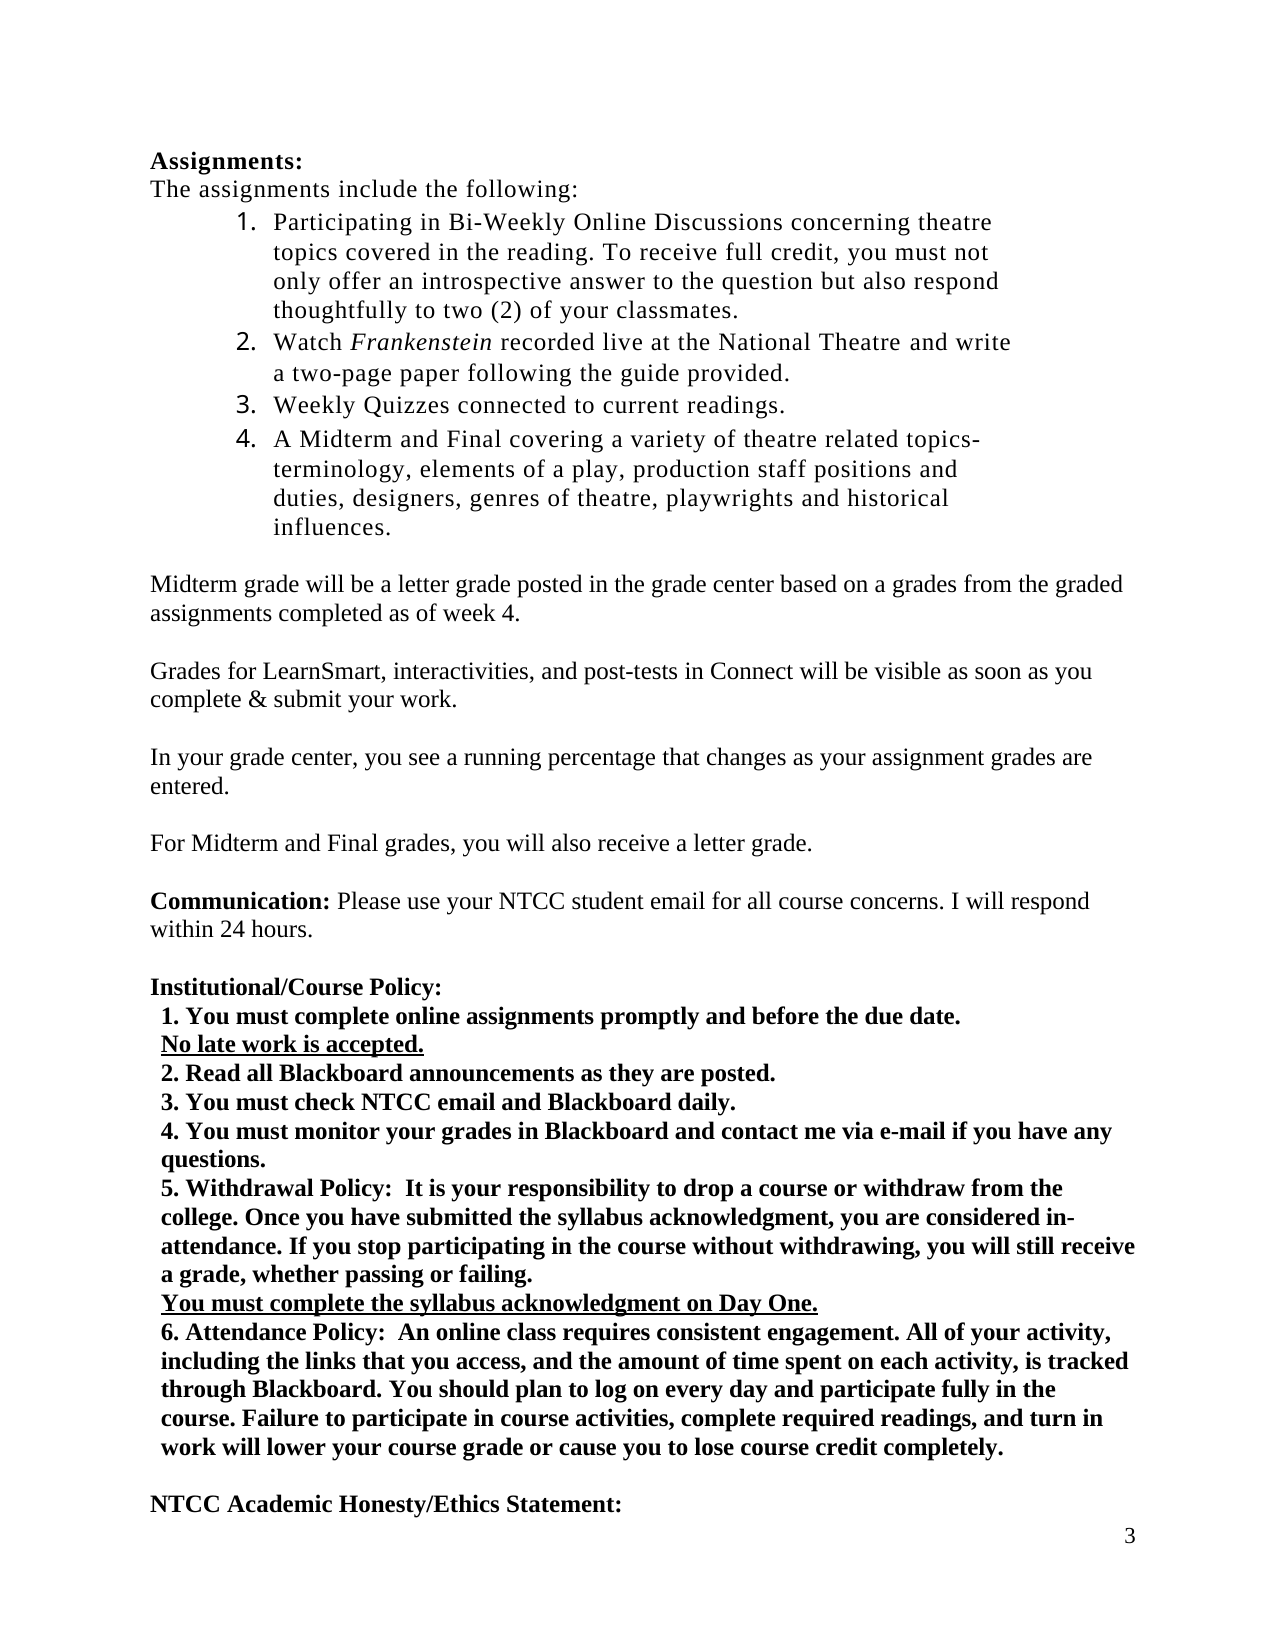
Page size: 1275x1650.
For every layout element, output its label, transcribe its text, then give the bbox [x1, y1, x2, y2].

text The assignments include the following: [150, 174, 1015, 203]
text 3. You must check NTCC email and Blackboard daily. [161, 1087, 1135, 1116]
list A Midterm and Final covering a variety of theatre related topics- terminology, elements of a play, production staff positions and duties, designers, genres of theatre, playwrights and historical influences. [236, 421, 1015, 541]
text 5. Withdrawal Policy: It is your responsibility to drop a course or withdraw from the college. Once you have submitted the syllabus acknowledgment, you are considered in- attendance. If you stop participating in the course without withdrawing, you will still receive a grade, whether passing or failing. You must complete the syllabus acknowledgment on Day One. [161, 1173, 1135, 1317]
text 2. Read all Blackboard announcements as they are posted. [161, 1058, 1135, 1087]
text 4. You must monitor your grades in Blackboard and contact me via e-mail if you have any questions. [161, 1116, 1135, 1173]
text NTCC Academic Honesty/Ethics Statement: [150, 1489, 1135, 1518]
text In your grade center, you see a running percentage that changes as your assignment grades are entered. [150, 742, 1135, 799]
text For Midterm and Final grades, you will also receive a letter grade. [150, 828, 1135, 857]
text Midterm grade will be a letter grade posted in the grade center based on a grades from the graded assignments completed as of week 4. [150, 569, 1135, 627]
text Institutional/Course Policy: [150, 972, 1135, 1001]
text Communication: Please use your NTCC student email for all course concerns. I will respond within 24 hours. [150, 886, 1135, 943]
text Grades for LearnSmart, interactivities, and post-tests in Connect will be visible as soon as you complete & submit your work. [150, 656, 1135, 713]
list Participating in Bi-Weekly Online Discussions concerning theatre topics covered in the reading. To receive full credit, you must not only offer an introspective answer to the question but also respond thoughtfully to two (2) of your classmates. [236, 203, 1015, 324]
text 1. You must complete online assignments promptly and before the due date. No late work is accepted. [161, 1001, 1135, 1058]
text Assignments: [150, 146, 1015, 174]
list Weekly Quizzes connected to current readings. [236, 386, 1015, 421]
text 6. Attendance Policy: An online class requires consistent engagement. All of your activity, including the links that you access, and the amount of time spent on each activity, is tracked through Blackboard. You should plan to log on every day and participate fully in the course. Failure to participate in course activities, complete required readings, and turn in work will lower your course grade or cause you to lose course credit completely. [161, 1317, 1135, 1461]
list Watch Frankenstein recorded live at the National Theatre and write a two-page paper following the guide provided. [236, 324, 1015, 386]
